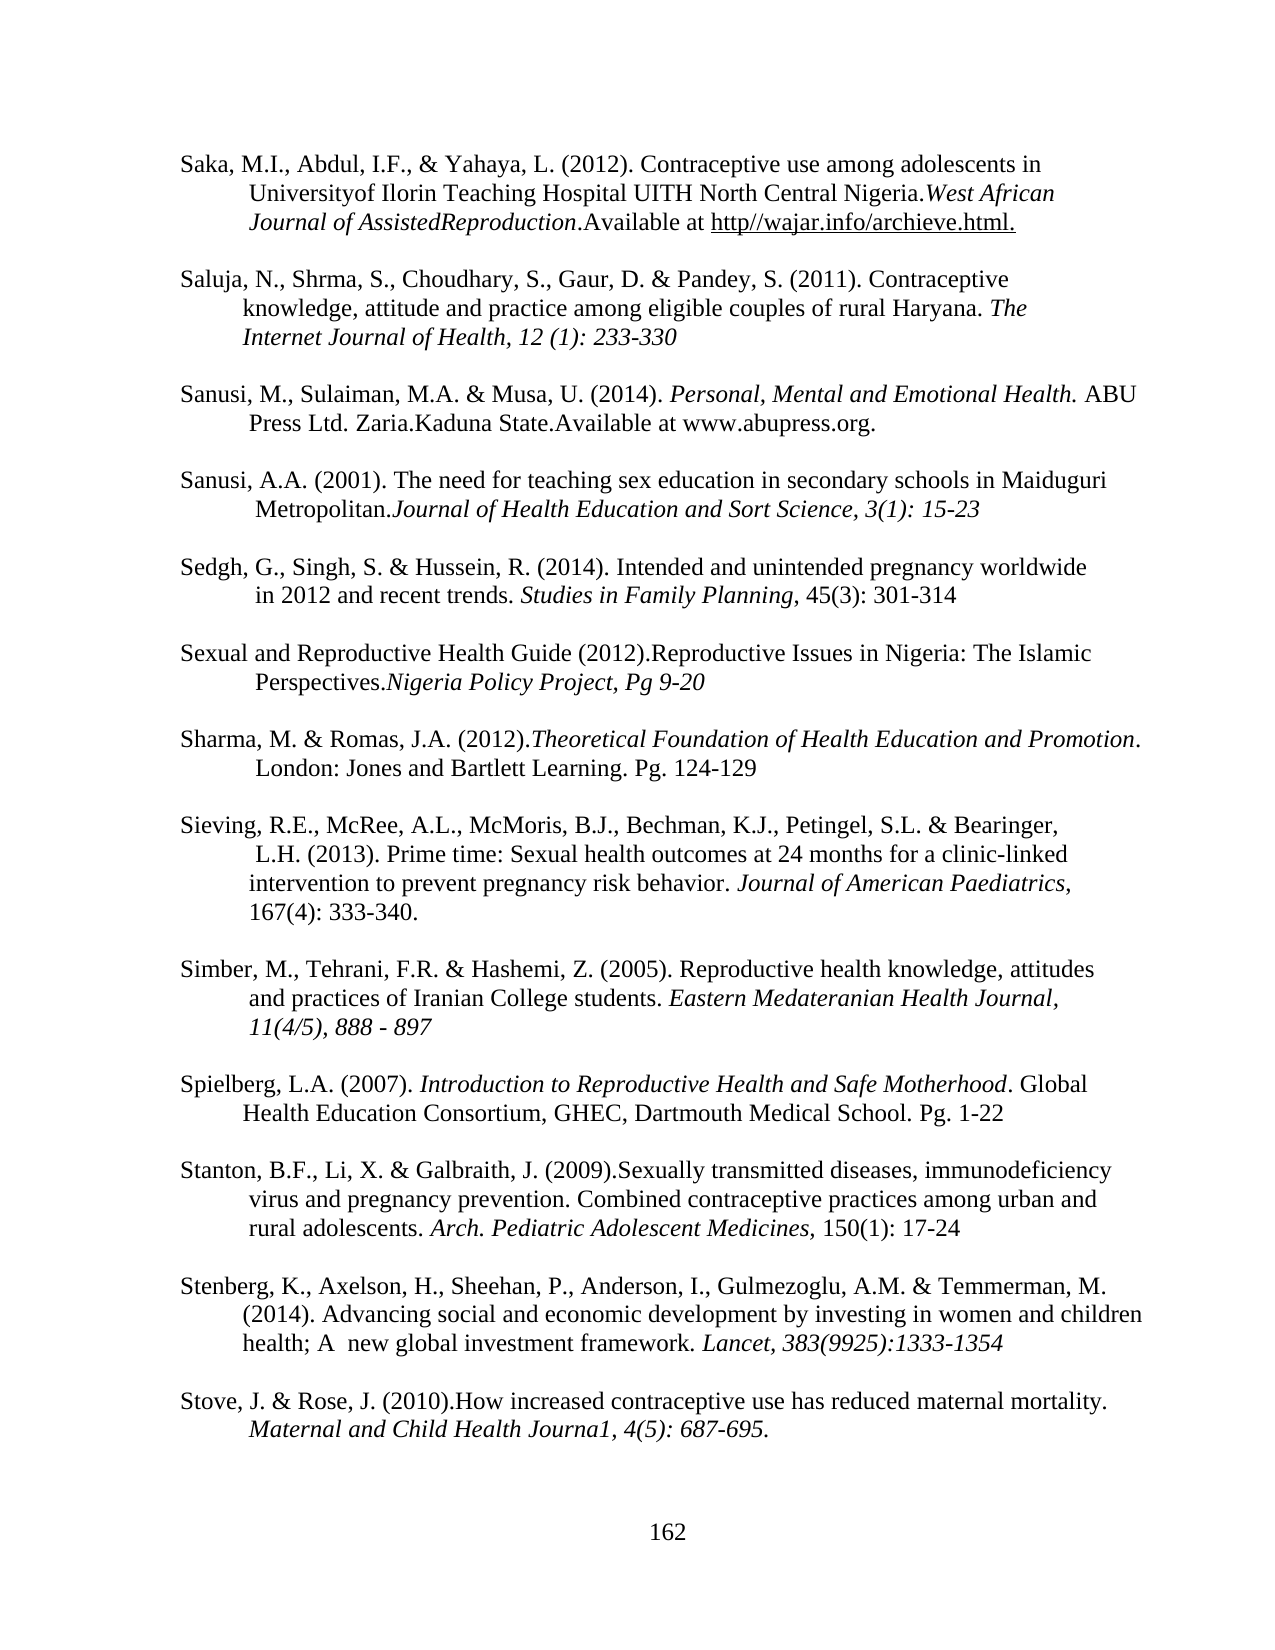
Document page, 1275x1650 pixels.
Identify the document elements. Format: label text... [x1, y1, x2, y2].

text Stove, J. & Rose, J. (2010).How increased contraceptive use has reduced maternal mortality. [180, 1386, 1248, 1414]
text L.H. (2013). Prime time: Sexual health outcomes at 24 months for a clinic-linked intervention to prevent pregnancy risk behavior. Journal of American Paediatrics, 167(4): 333-340. [249, 839, 1108, 926]
text Saluja, N., Shrma, S., Choudhary, S., Gaur, D. & Pandey, S. (2011). Contraceptive knowledge, attitude and practice among eligible couples of rural Haryana. The Internet Journal of Health, 12 (1): 233-330 [180, 264, 1088, 350]
text Sexual and Reproductive Health Guide (2012).Reproductive Issues in Nigeria: The Islamic Perspectives.Nigeria Policy Project, Pg 9-20 [180, 638, 1092, 696]
text Stanton, B.F., Li, X. & Galbraith, J. (2009).Sexually transmitted diseases, immunodeficiency virus and pregnancy prevention. Combined contraceptive practices among urban and rural adolescents. Arch. Pediatric Adolescent Medicines, 150(1): 17-24 [180, 1156, 1112, 1242]
text Spielberg, L.A. (2007). Introduction to Reproductive Health and Safe Motherhood. Global Health Education Consortium, GHEC, Dartmouth Medical School. Pg. 1-22 [180, 1069, 1089, 1127]
text Saka, M.I., Abdul, I.F., & Yahaya, L. (2012). Contraceptive use among adolescents in Universityof Ilorin Teaching Hospital UITH North Central Nigeria.West African Journal of AssistedReproduction.Available at http//wajar.info/archieve.html. [180, 149, 1057, 235]
text Simber, M., Tehrani, F.R. & Hashemi, Z. (2005). Reproductive health knowledge, attitudes and practices of Iranian College students. Eastern Medateranian Health Journal, 11(4/5), 888 - 897 [180, 954, 1095, 1041]
text Sharma, M. & Romas, J.A. (2012).Theoretical Foundation of Health Education and Promotion. [180, 724, 1248, 753]
text London: Jones and Bartlett Learning. Pg. 124-129 [255, 753, 1248, 782]
text Sieving, R.E., McRee, A.L., McMoris, B.J., Bechman, K.J., Petingel, S.L. & Bearinger, [180, 811, 1248, 839]
text Sanusi, A.A. (2001). The need for teaching sex education in secondary schools in Maiduguri Metropolitan.Journal of Health Education and Sort Science, 3(1): 15-23 [180, 465, 1107, 523]
text Sedgh, G., Singh, S. & Hussein, R. (2014). Intended and unintended pregnancy worldwide in 2012 and recent trends. Studies in Family Planning, 45(3): 301-314 [180, 552, 1087, 609]
text Maternal and Child Health Journa1, 4(5): 687-695. [249, 1414, 1248, 1443]
text Stenberg, K., Axelson, H., Sheehan, P., Anderson, I., Gulmezoglu, A.M. & Temmerman, M. (2014). Advancing social and economic development by investing in women and children health; A new global investment framework. Lancet, 383(9925):1333-1354 [180, 1271, 1143, 1357]
text Sanusi, M., Sulaiman, M.A. & Musa, U. (2014). Personal, Mental and Emotional Health. ABU Press Ltd. Zaria.Kaduna State.Available at www.abupress.org. [180, 379, 1139, 437]
